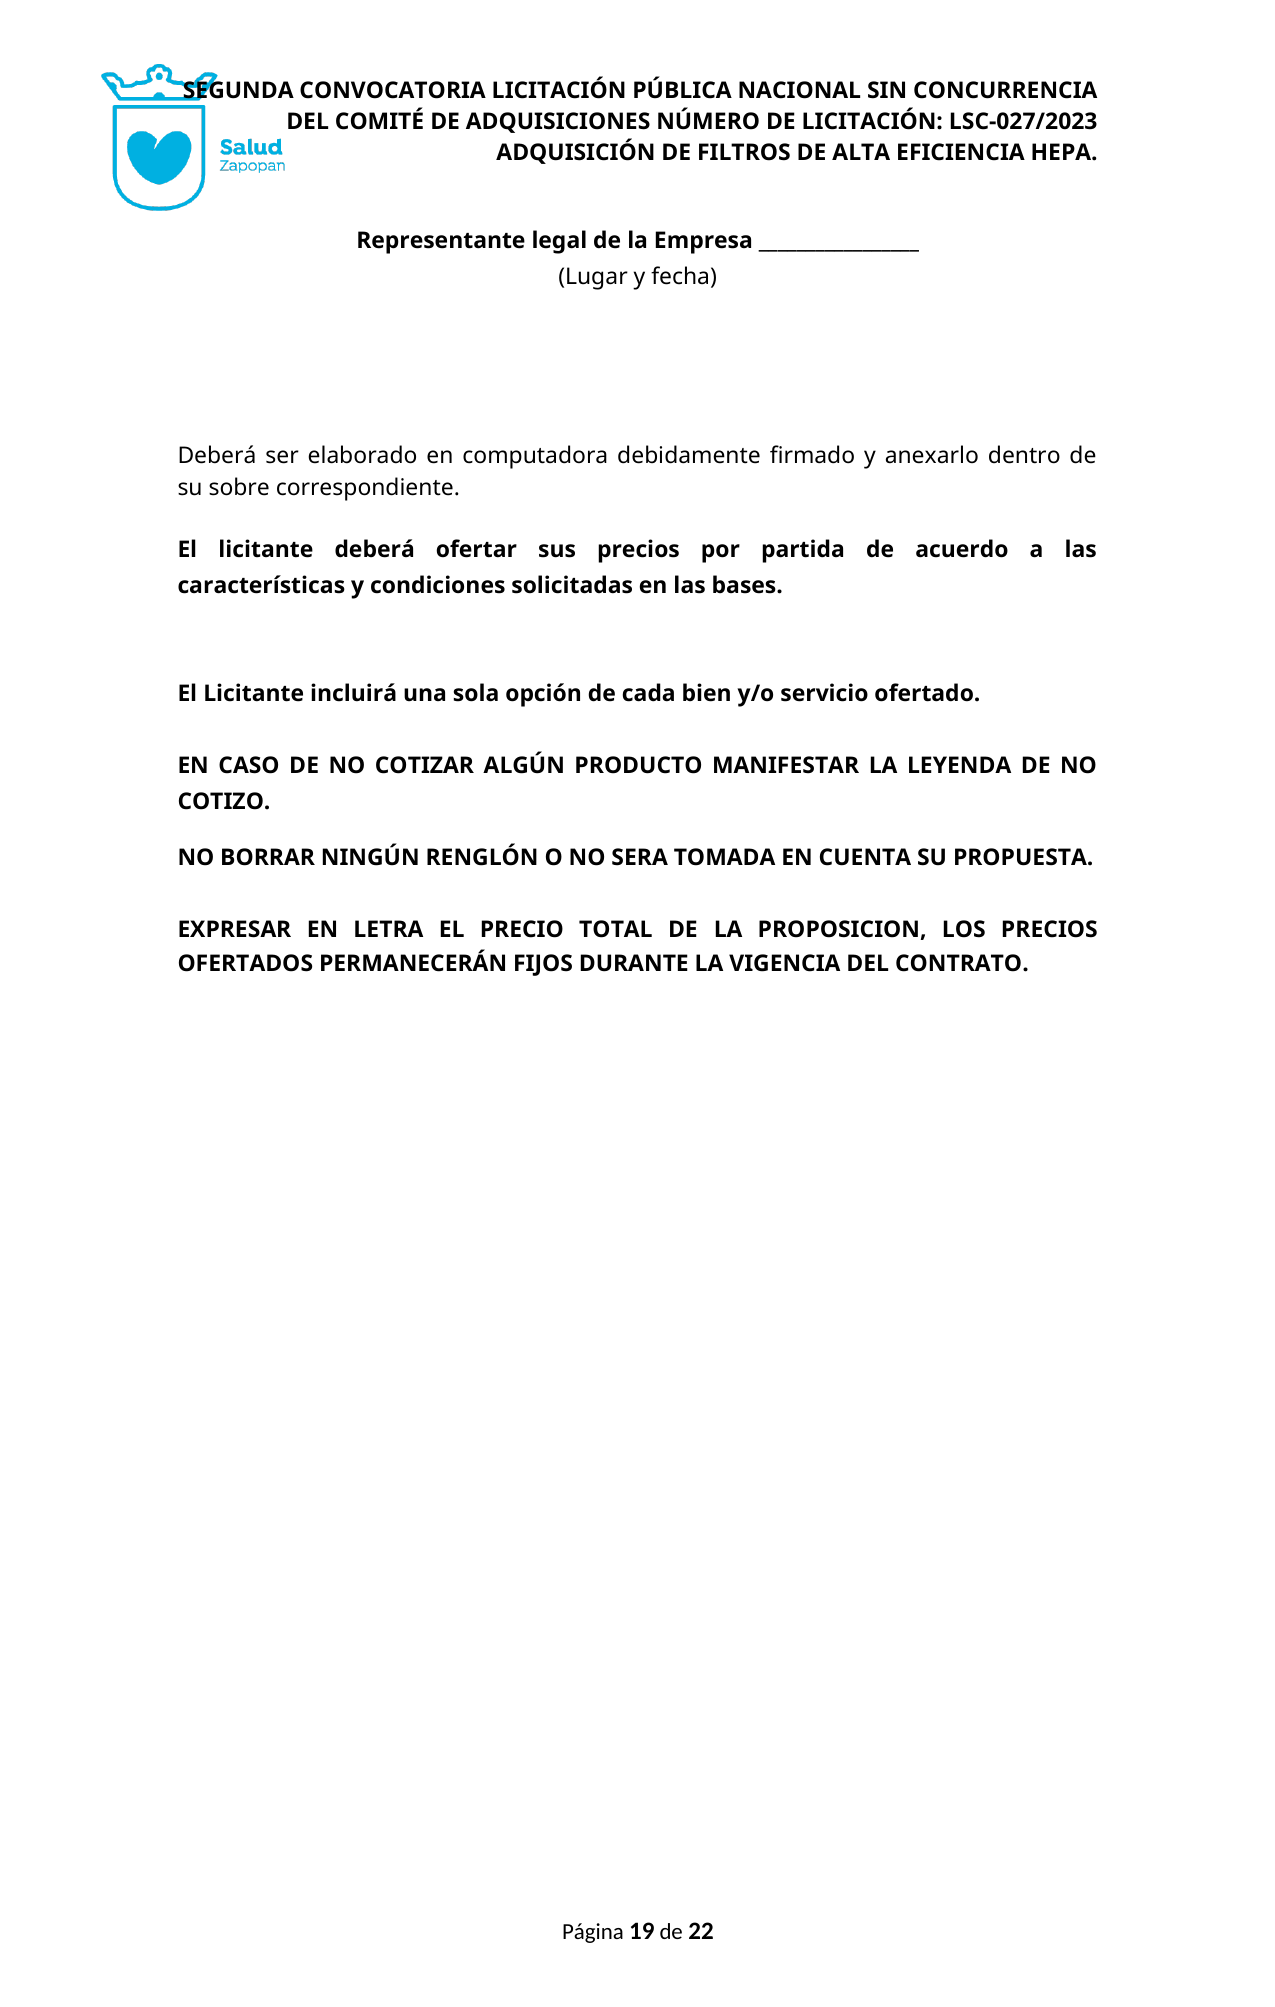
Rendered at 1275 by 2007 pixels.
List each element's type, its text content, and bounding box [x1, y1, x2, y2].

text (Lugar y fecha) [177, 259, 1098, 291]
picture [97, 63, 290, 220]
text EXPRESAR EN LETRA EL PRECIO TOTAL DE LA PROPOSICION, LOS PRECIOS OFERTADOS PERMANECERÁN FIJOS DURANTE LA VIGENCIA DEL CONTRATO. [177, 913, 1098, 978]
text NO BORRAR NINGÚN RENGLÓN O NO SERA TOMADA EN CUENTA SU PROPUESTA. [177, 841, 1098, 873]
text Deberá ser elaborado en computadora debidamente firmado y anexarlo dentro de su sobre correspondiente. [177, 439, 1098, 502]
text El licitante deberá ofertar sus precios por partida de acuerdo a las características y condiciones solicitadas en las bases. [177, 533, 1098, 600]
picture [190, 88, 197, 96]
picture [108, 68, 190, 96]
text El Licitante incluirá una sola opción de cada bien y/o servicio ofertado. [177, 677, 1098, 708]
text Representante legal de la Empresa _________________ [177, 224, 1098, 255]
picture [200, 77, 211, 82]
text EN CASO DE NO COTIZAR ALGÚN PRODUCTO MANIFESTAR LA LEYENDA DE NO COTIZO. [177, 749, 1098, 816]
